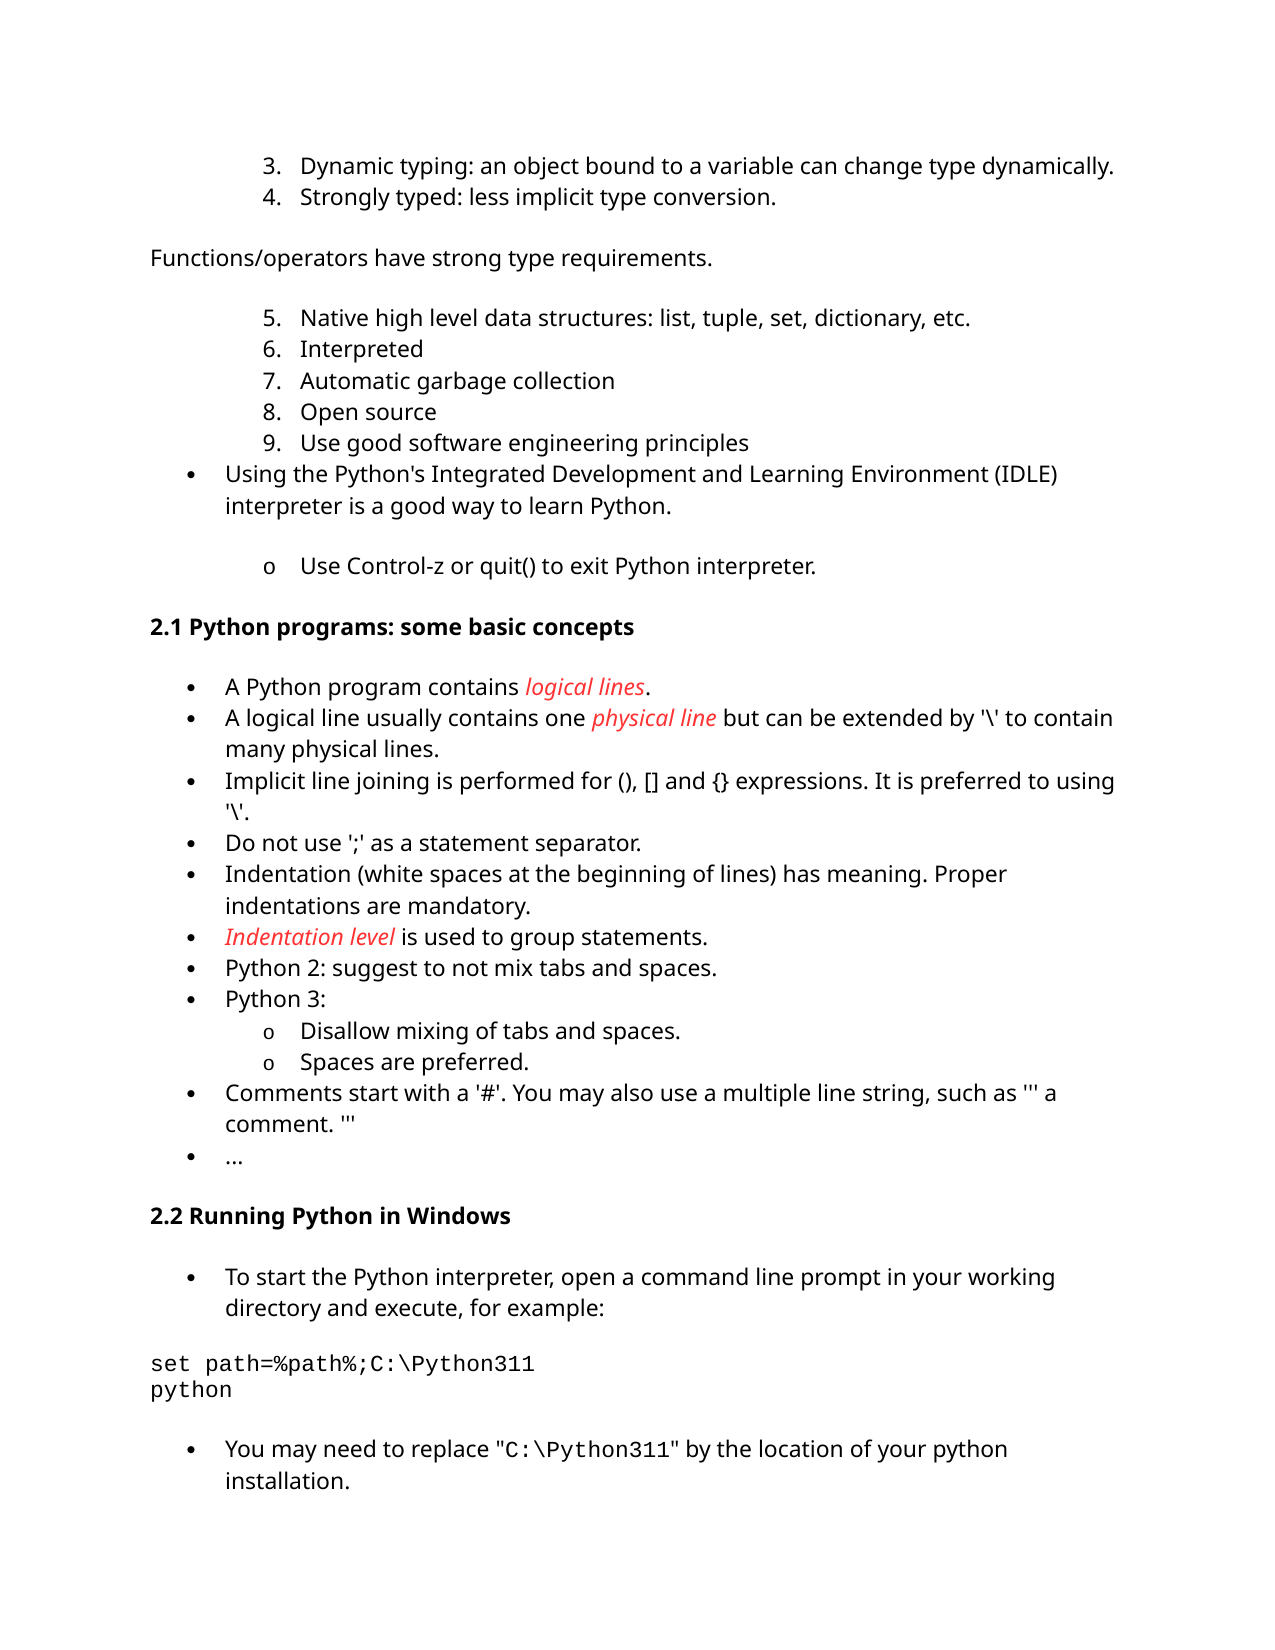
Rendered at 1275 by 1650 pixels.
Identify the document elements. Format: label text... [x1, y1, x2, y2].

list A Python program contains logical lines. [187, 671, 1125, 702]
text 2.2 Running Python in Windows [150, 1200, 1125, 1231]
list A logical line usually contains one physical line but can be extended by '\' to contain many physical lines. [187, 702, 1125, 765]
list To start the Python interpreter, open a command line prompt in your working directory and execute, for example: [187, 1261, 1125, 1323]
list Python 2: suggest to not mix tabs and spaces. [187, 952, 1125, 983]
text Functions/operators have strong type requirements. [150, 242, 1125, 273]
list ... [187, 1140, 1125, 1171]
list Implicit line joining is performed for (), [] and {} expressions. It is preferred to using '\'. [187, 765, 1125, 827]
list Strongly typed: less implicit type conversion. [262, 181, 1125, 212]
list Python 3: [187, 983, 1125, 1015]
list Comments start with a '#'. You may also use a multiple line string, such as ''' a comment. ''' [187, 1077, 1125, 1140]
list Disallow mixing of tabs and spaces. [262, 1015, 1125, 1046]
list Open source [262, 396, 1125, 427]
list Use good software engineering principles [262, 427, 1125, 458]
list Dynamic typing: an object bound to a variable can change type dynamically. [262, 150, 1125, 181]
list Native high level data structures: list, tuple, set, dictionary, etc. [262, 302, 1125, 333]
text set path=%path%;C:\Python311 python [150, 1352, 1125, 1404]
list Use Control-z or quit() to exit Python interpreter. [262, 550, 1125, 581]
list You may need to replace "C:\Python311" by the location of your python installation. [187, 1433, 1125, 1496]
list Interpreted [262, 333, 1125, 364]
text 2.1 Python programs: some basic concepts [150, 611, 1125, 642]
list Indentation level is used to group statements. [187, 921, 1125, 952]
list Automatic garbage collection [262, 364, 1125, 396]
list Using the Python's Integrated Development and Learning Environment (IDLE) interpreter is a good way to learn Python. [187, 458, 1125, 521]
list Indentation (white spaces at the beginning of lines) has meaning. Proper indentations are mandatory. [187, 858, 1125, 921]
list Spaces are preferred. [262, 1046, 1125, 1077]
list Do not use ';' as a statement separator. [187, 827, 1125, 858]
